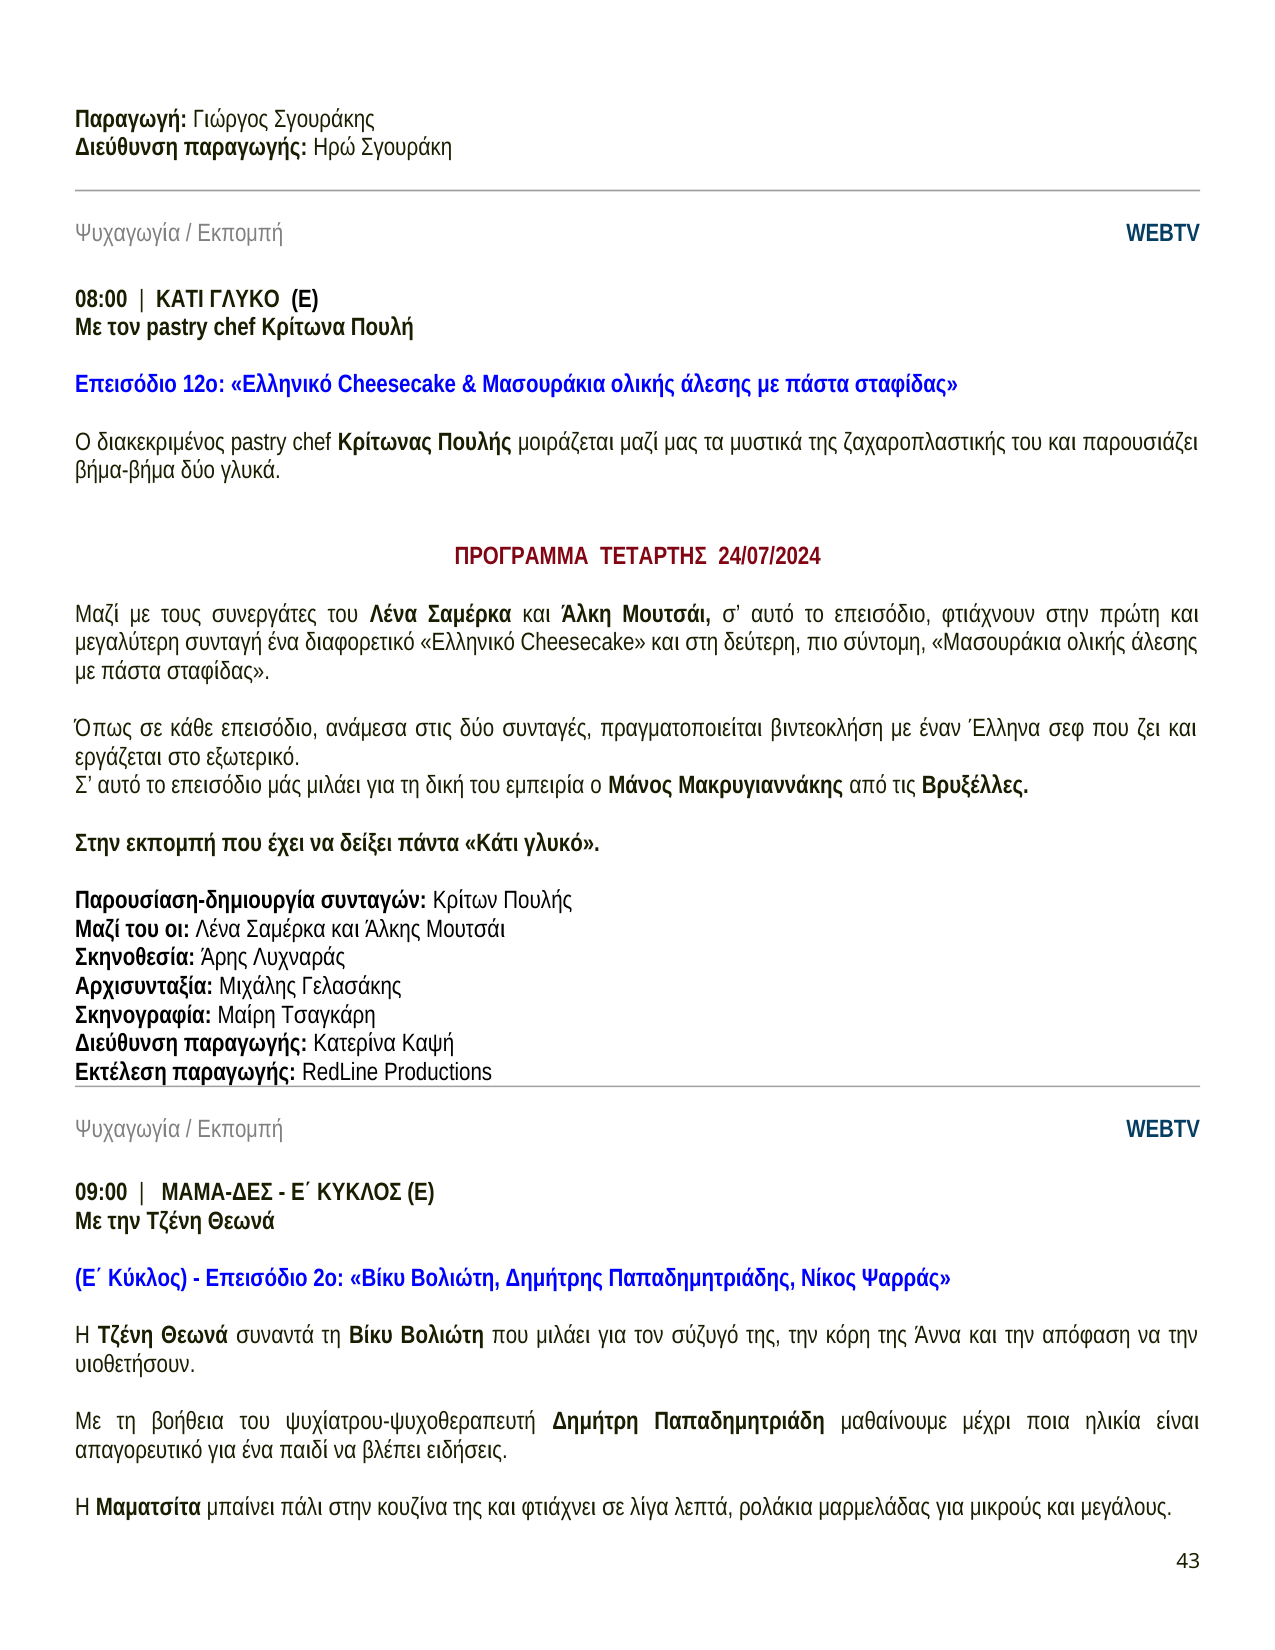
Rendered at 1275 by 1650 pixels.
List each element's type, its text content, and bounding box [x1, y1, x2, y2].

text Με τον pastry chef Κρίτωνα Πουλή [75, 312, 1200, 341]
text Εκτέλεση παραγωγής: RedLine Productions [75, 1057, 1200, 1085]
text Με την Τζένη Θεωνά [75, 1206, 1200, 1234]
text Διεύθυνση παραγωγής: Κατερίνα Καψή [75, 1028, 1200, 1057]
text Η Τζένη Θεωνά συναντά τη Βίκυ Βολιώτη που μιλάει για τον σύζυγό της, την κόρη της Άννα και την απόφαση να την υιοθετήσουν. Με τη βοήθεια του ψυχίατρου-ψυχοθεραπευτή Δημήτρη Παπαδημητριάδη μαθαίνουμε μέχρι ποια ηλικία είναι απαγορευτικό για ένα παιδί να βλέπει ειδήσεις. [75, 1320, 1200, 1464]
text Όπως σε κάθε επεισόδιο, ανάμεσα στις δύο συνταγές, πραγματοποιείται βιντεοκλήση με έναν Έλληνα σεφ που ζει και εργάζεται στο εξωτερικό. [75, 713, 1200, 771]
text 08:00 | ΚΑΤΙ ΓΛΥΚΟ (Ε) [75, 247, 1200, 312]
table_header WEBTV [638, 1114, 1200, 1143]
text Ο διακεκριμένος pastry chef Κρίτωνας Πουλής μοιράζεται μαζί μας τα μυστικά της ζαχαροπλαστικής του και παρουσιάζει βήμα-βήμα δύο γλυκά. [75, 427, 1200, 484]
text Αρχισυνταξία: Μιχάλης Γελασάκης [75, 971, 1200, 1000]
table_header WEBTV [638, 219, 1200, 247]
text (Ε΄ Κύκλος) - Επεισόδιο 2ο: «Βίκυ Βολιώτη, Δημήτρης Παπαδημητριάδης, Νίκος Ψαρράς» [75, 1234, 1200, 1292]
text Μαζί με τους συνεργάτες του Λένα Σαμέρκα και Άλκη Μουτσάι, σ’ αυτό το επεισόδιο, φτιάχνουν στην πρώτη και μεγαλύτερη συνταγή ένα διαφορετικό «Ελληνικό Cheesecake» και στη δεύτερη, πιο σύντομη, «Μασουράκια ολικής άλεσης με πάστα σταφίδας». [75, 599, 1200, 684]
table_header Ψυχαγωγία / Εκπομπή [75, 1114, 637, 1143]
table_header Ψυχαγωγία / Εκπομπή [75, 219, 637, 247]
text Σ’ αυτό το επεισόδιο μάς μιλάει για τη δική του εμπειρία ο Μάνος Μακρυγιαννάκης από τις Βρυξέλλες. [75, 771, 1200, 799]
text Παρουσίαση-δημιουργία συνταγών: Κρίτων Πουλής [75, 885, 1200, 914]
text Στην εκπομπή που έχει να δείξει πάντα «Κάτι γλυκό». [75, 828, 1200, 856]
text Eπεισόδιο 12ο: «Ελληνικό Cheesecake & Μασουράκια ολικής άλεσης με πάστα σταφίδας» [75, 369, 1200, 398]
text 09:00 | ΜΑΜΑ-ΔΕΣ - Ε΄ ΚΥΚΛΟΣ (E) [75, 1143, 1200, 1206]
text Σκηνογραφία: Μαίρη Τσαγκάρη [75, 1000, 1200, 1028]
text ΠΡΟΓΡΑΜΜΑ ΤΕΤΑΡΤΗΣ 24/07/2024 [75, 541, 1200, 570]
text Διεύθυνση παραγωγής: Ηρώ Σγουράκη [75, 132, 1200, 189]
text Παραγωγή: Γιώργος Σγουράκης [75, 75, 1200, 132]
text Μαζί του οι: Λένα Σαμέρκα και Άλκης Μουτσάι [75, 914, 1200, 942]
text Σκηνοθεσία: Άρης Λυχναράς [75, 942, 1200, 971]
text Η Μαματσίτα μπαίνει πάλι στην κουζίνα της και φτιάχνει σε λίγα λεπτά, ρολάκια μαρμελάδας για μικρούς και μεγάλους. [75, 1492, 1200, 1521]
